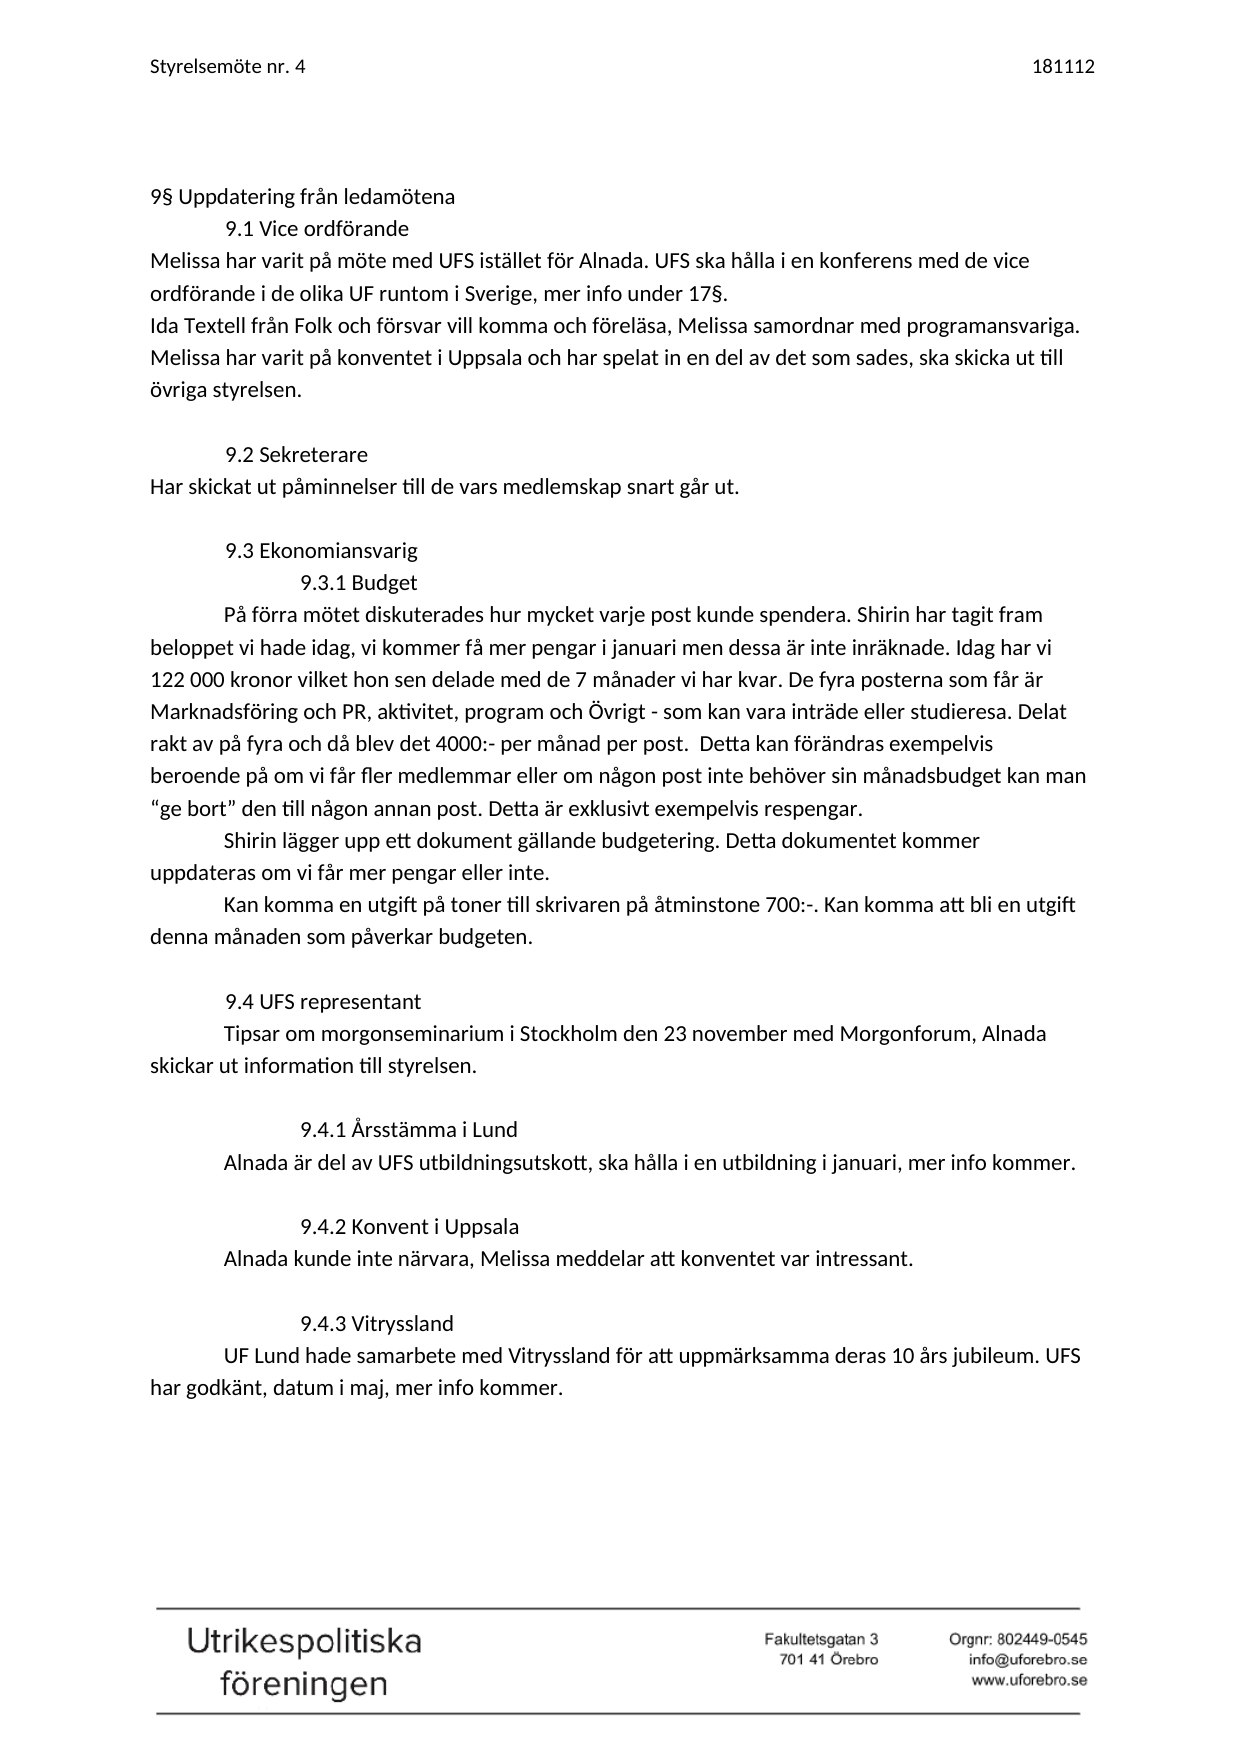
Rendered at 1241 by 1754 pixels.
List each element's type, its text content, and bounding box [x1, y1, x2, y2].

text Melissa har varit på konventet i Uppsala och har spelat in en del av det som sades, ska skicka ut till övriga styrelsen. [150, 343, 1090, 403]
text Alnada kunde inte närvara, Melissa meddelar att konventet var intressant. [150, 1244, 1090, 1272]
text 9.3 Ekonomiansvarig [225, 536, 1090, 564]
text Shirin lägger upp ett dokument gällande budgetering. Detta dokumentet kommer uppdateras om vi får mer pengar eller inte. [150, 826, 1090, 886]
text På förra mötet diskuterades hur mycket varje post kunde spendera. Shirin har tagit fram beloppet vi hade idag, vi kommer få mer pengar i januari men dessa är inte inräknade. Idag har vi 122 000 kronor vilket hon sen delade med de 7 månader vi har kvar. De fyra posterna som får är Marknadsföring och PR, aktivitet, program och Övrigt - som kan vara inträde eller studieresa. Delat rakt av på fyra och då blev det 4000:- per månad per post. Detta kan förändras exempelvis beroende på om vi får fler medlemmar eller om någon post inte behöver sin månadsbudget kan man “ge bort” den till någon annan post. Detta är exklusivt exempelvis respengar. [150, 601, 1090, 822]
text 9.3.1 Budget [225, 568, 1090, 596]
text Ida Textell från Folk och försvar vill komma och föreläsa, Melissa samordnar med programansvariga. [150, 311, 1090, 339]
text Tipsar om morgonseminarium i Stockholm den 23 november med Morgonforum, Alnada skickar ut information till styrelsen. [150, 1019, 1090, 1079]
text UF Lund hade samarbete med Vitryssland för att uppmärksamma deras 10 års jubileum. UFS har godkänt, datum i maj, mer info kommer. [150, 1341, 1090, 1401]
text 9.1 Vice ordförande [225, 214, 1090, 242]
picture [150, 1601, 1091, 1721]
text 9.4.3 Vitryssland [225, 1309, 1090, 1337]
text 9§ Uppdatering från ledamötena [150, 182, 1090, 210]
text Melissa har varit på möte med UFS istället för Alnada. UFS ska hålla i en konferens med de vice ordförande i de olika UF runtom i Sverige, mer info under 17§. [150, 247, 1090, 307]
text 9.4.1 Årsstämma i Lund [225, 1116, 1090, 1144]
text Alnada är del av UFS utbildningsutskott, ska hålla i en utbildning i januari, mer info kommer. [150, 1148, 1090, 1176]
text 9.2 Sekreterare [225, 440, 1090, 468]
text Kan komma en utgift på toner till skrivaren på åtminstone 700:-. Kan komma att bli en utgift denna månaden som påverkar budgeten. [150, 890, 1090, 951]
text 9.4 UFS representant [225, 987, 1090, 1015]
text 9.4.2 Konvent i Uppsala [225, 1212, 1090, 1240]
text Har skickat ut påminnelser till de vars medlemskap snart går ut. [150, 472, 1090, 500]
